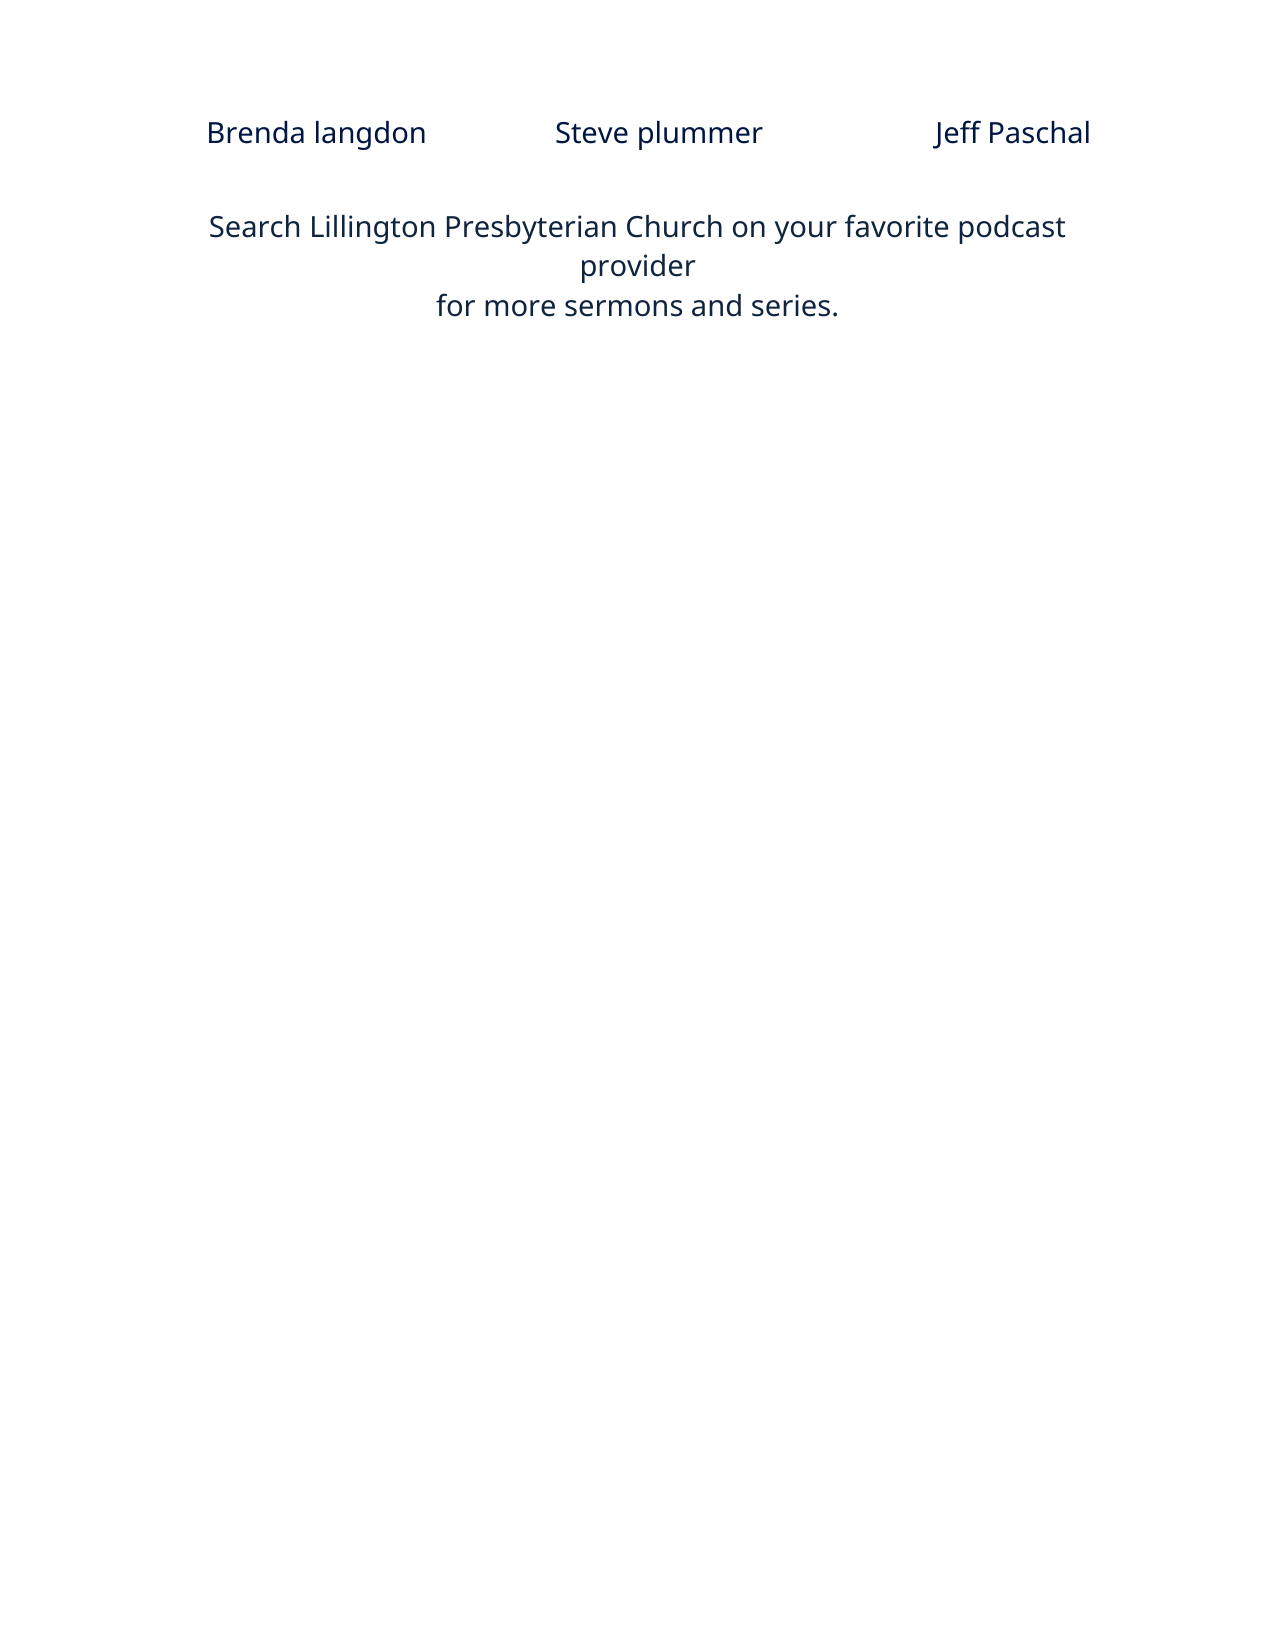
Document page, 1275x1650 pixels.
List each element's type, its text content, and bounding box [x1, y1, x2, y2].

text Search Lillington Presbyterian Church on your favorite podcast provider [150, 206, 1125, 285]
text for more sermons and series. [150, 285, 1125, 325]
table_cell Jeff Paschal [834, 113, 1192, 152]
table_cell Brenda langdon [150, 113, 483, 152]
table_cell Steve plummer [483, 113, 834, 152]
